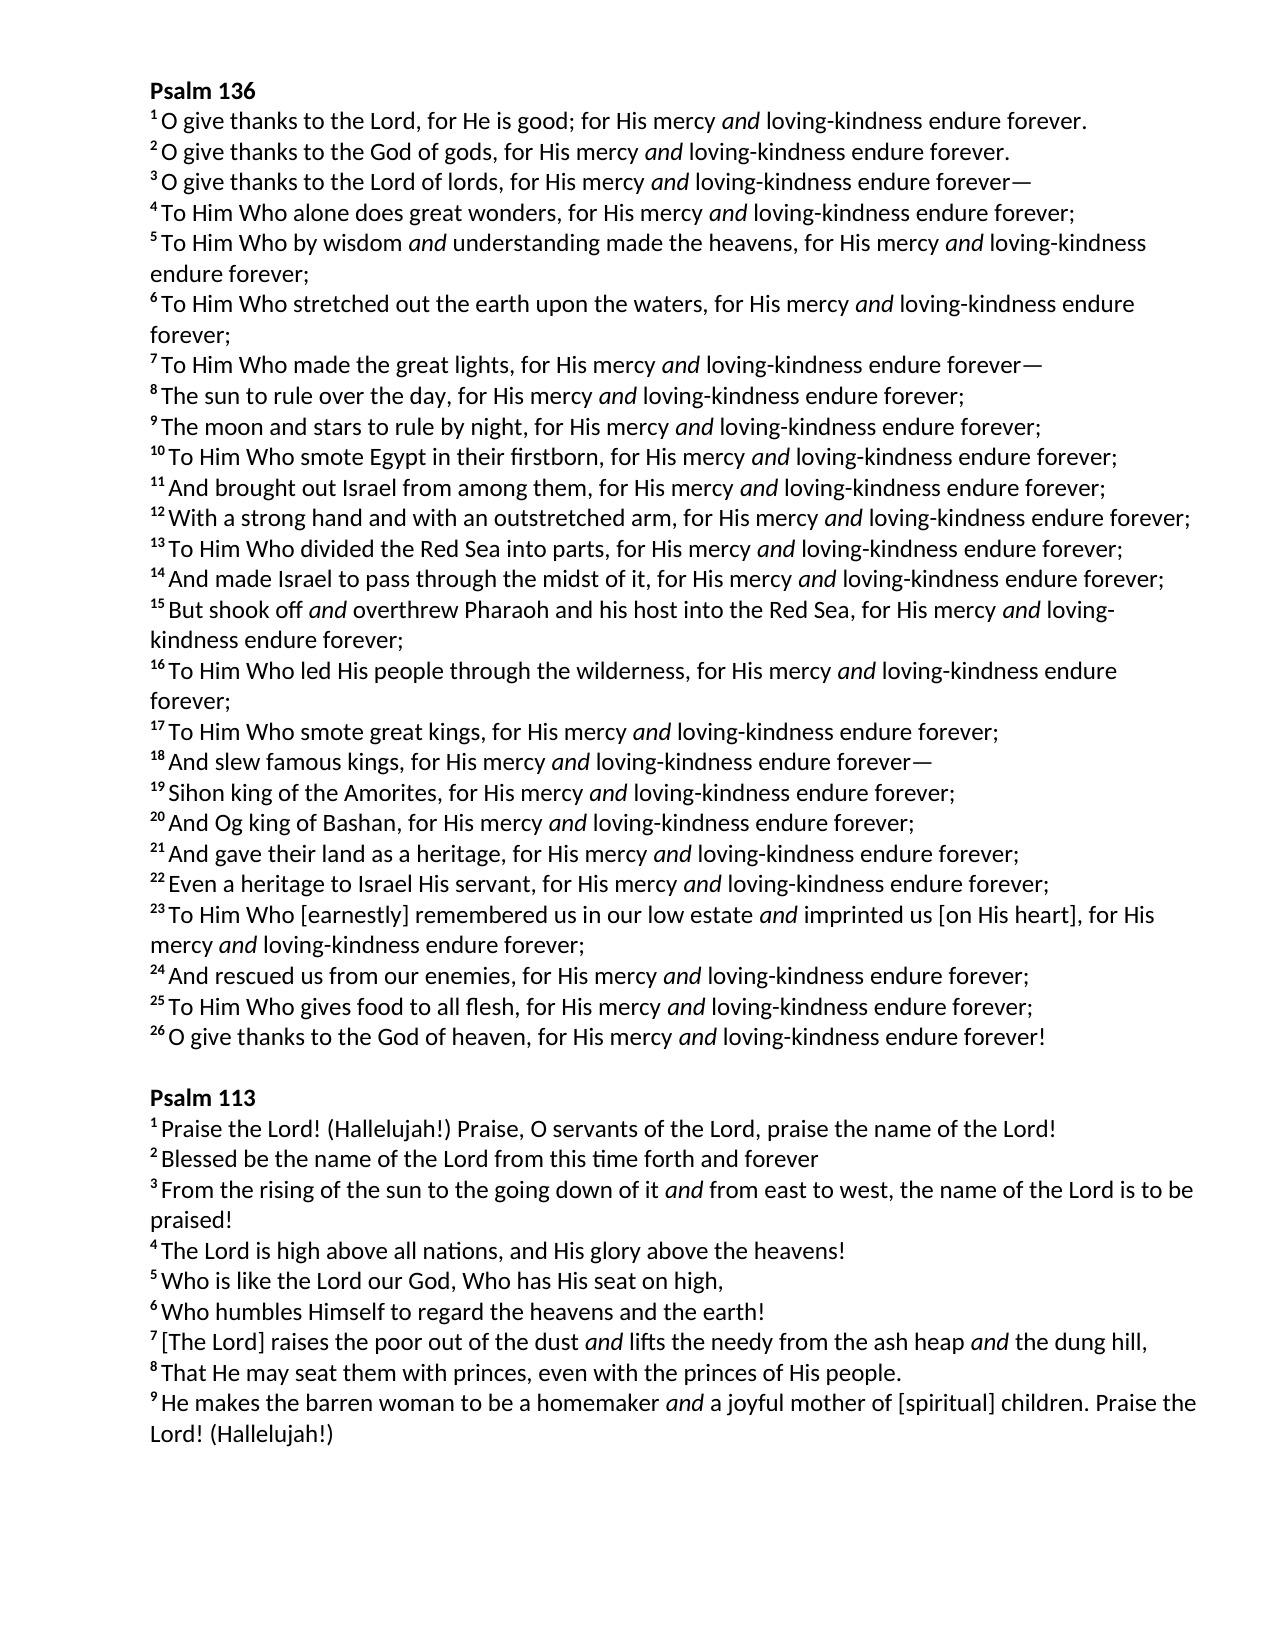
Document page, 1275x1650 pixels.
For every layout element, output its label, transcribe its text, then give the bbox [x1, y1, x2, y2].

list 9 He makes the barren woman to be a homemaker and a joyful mother of [spiritual] children. Praise the Lord! (Hallelujah!) [150, 1387, 1200, 1448]
list 1 Praise the Lord! (Hallelujah!) Praise, O servants of the Lord, praise the name of the Lord! [150, 1113, 1200, 1143]
list 9 The moon and stars to rule by night, for His mercy and loving-kindness endure forever; [150, 411, 1200, 441]
list 17 To Him Who smote great kings, for His mercy and loving-kindness endure forever; [150, 716, 1200, 746]
list 15 But shook off and overthrew Pharaoh and his host into the Red Sea, for His mercy and loving-kindness endure forever; [150, 594, 1200, 655]
list 8 The sun to rule over the day, for His mercy and loving-kindness endure forever; [150, 380, 1200, 411]
list 1 O give thanks to the Lord, for He is good; for His mercy and loving-kindness endure forever. [150, 106, 1200, 136]
list 7 To Him Who made the great lights, for His mercy and loving-kindness endure forever— [150, 350, 1200, 380]
list 2 Blessed be the name of the Lord from this time forth and forever [150, 1143, 1200, 1174]
list 20 And Og king of Bashan, for His mercy and loving-kindness endure forever; [150, 807, 1200, 838]
list 19 Sihon king of the Amorites, for His mercy and loving-kindness endure forever; [150, 777, 1200, 807]
list 21 And gave their land as a heritage, for His mercy and loving-kindness endure forever; [150, 838, 1200, 868]
list 4 The Lord is high above all nations, and His glory above the heavens! [150, 1235, 1200, 1265]
list 11 And brought out Israel from among them, for His mercy and loving-kindness endure forever; [150, 472, 1200, 502]
list 13 To Him Who divided the Red Sea into parts, for His mercy and loving-kindness endure forever; [150, 533, 1200, 563]
list 22 Even a heritage to Israel His servant, for His mercy and loving-kindness endure forever; [150, 868, 1200, 899]
list 3 From the rising of the sun to the going down of it and from east to west, the name of the Lord is to be praised! [150, 1174, 1200, 1235]
list 2 O give thanks to the God of gods, for His mercy and loving-kindness endure forever. [150, 136, 1200, 167]
list 14 And made Israel to pass through the midst of it, for His mercy and loving-kindness endure forever; [150, 563, 1200, 594]
list Psalm 136 [150, 75, 1200, 106]
list 6 To Him Who stretched out the earth upon the waters, for His mercy and loving-kindness endure forever; [150, 289, 1200, 350]
list 18 And slew famous kings, for His mercy and loving-kindness endure forever— [150, 746, 1200, 777]
list 5 To Him Who by wisdom and understanding made the heavens, for His mercy and loving-kindness endure forever; [150, 228, 1200, 289]
list 3 O give thanks to the Lord of lords, for His mercy and loving-kindness endure forever— [150, 167, 1200, 197]
list 26 O give thanks to the God of heaven, for His mercy and loving-kindness endure forever! [150, 1021, 1200, 1052]
list 8 That He may seat them with princes, even with the princes of His people. [150, 1357, 1200, 1387]
list 23 To Him Who [earnestly] remembered us in our low estate and imprinted us [on His heart], for His mercy and loving-kindness endure forever; [150, 899, 1200, 960]
list Psalm 113 [150, 1082, 1200, 1113]
list 5 Who is like the Lord our God, Who has His seat on high, [150, 1265, 1200, 1296]
list 25 To Him Who gives food to all flesh, for His mercy and loving-kindness endure forever; [150, 991, 1200, 1021]
list 12 With a strong hand and with an outstretched arm, for His mercy and loving-kindness endure forever; [150, 502, 1200, 533]
list 7 [The Lord] raises the poor out of the dust and lifts the needy from the ash heap and the dung hill, [150, 1326, 1200, 1357]
list 16 To Him Who led His people through the wilderness, for His mercy and loving-kindness endure forever; [150, 655, 1200, 716]
list 10 To Him Who smote Egypt in their firstborn, for His mercy and loving-kindness endure forever; [150, 441, 1200, 472]
list 4 To Him Who alone does great wonders, for His mercy and loving-kindness endure forever; [150, 197, 1200, 228]
list 24 And rescued us from our enemies, for His mercy and loving-kindness endure forever; [150, 960, 1200, 991]
list 6 Who humbles Himself to regard the heavens and the earth! [150, 1296, 1200, 1326]
